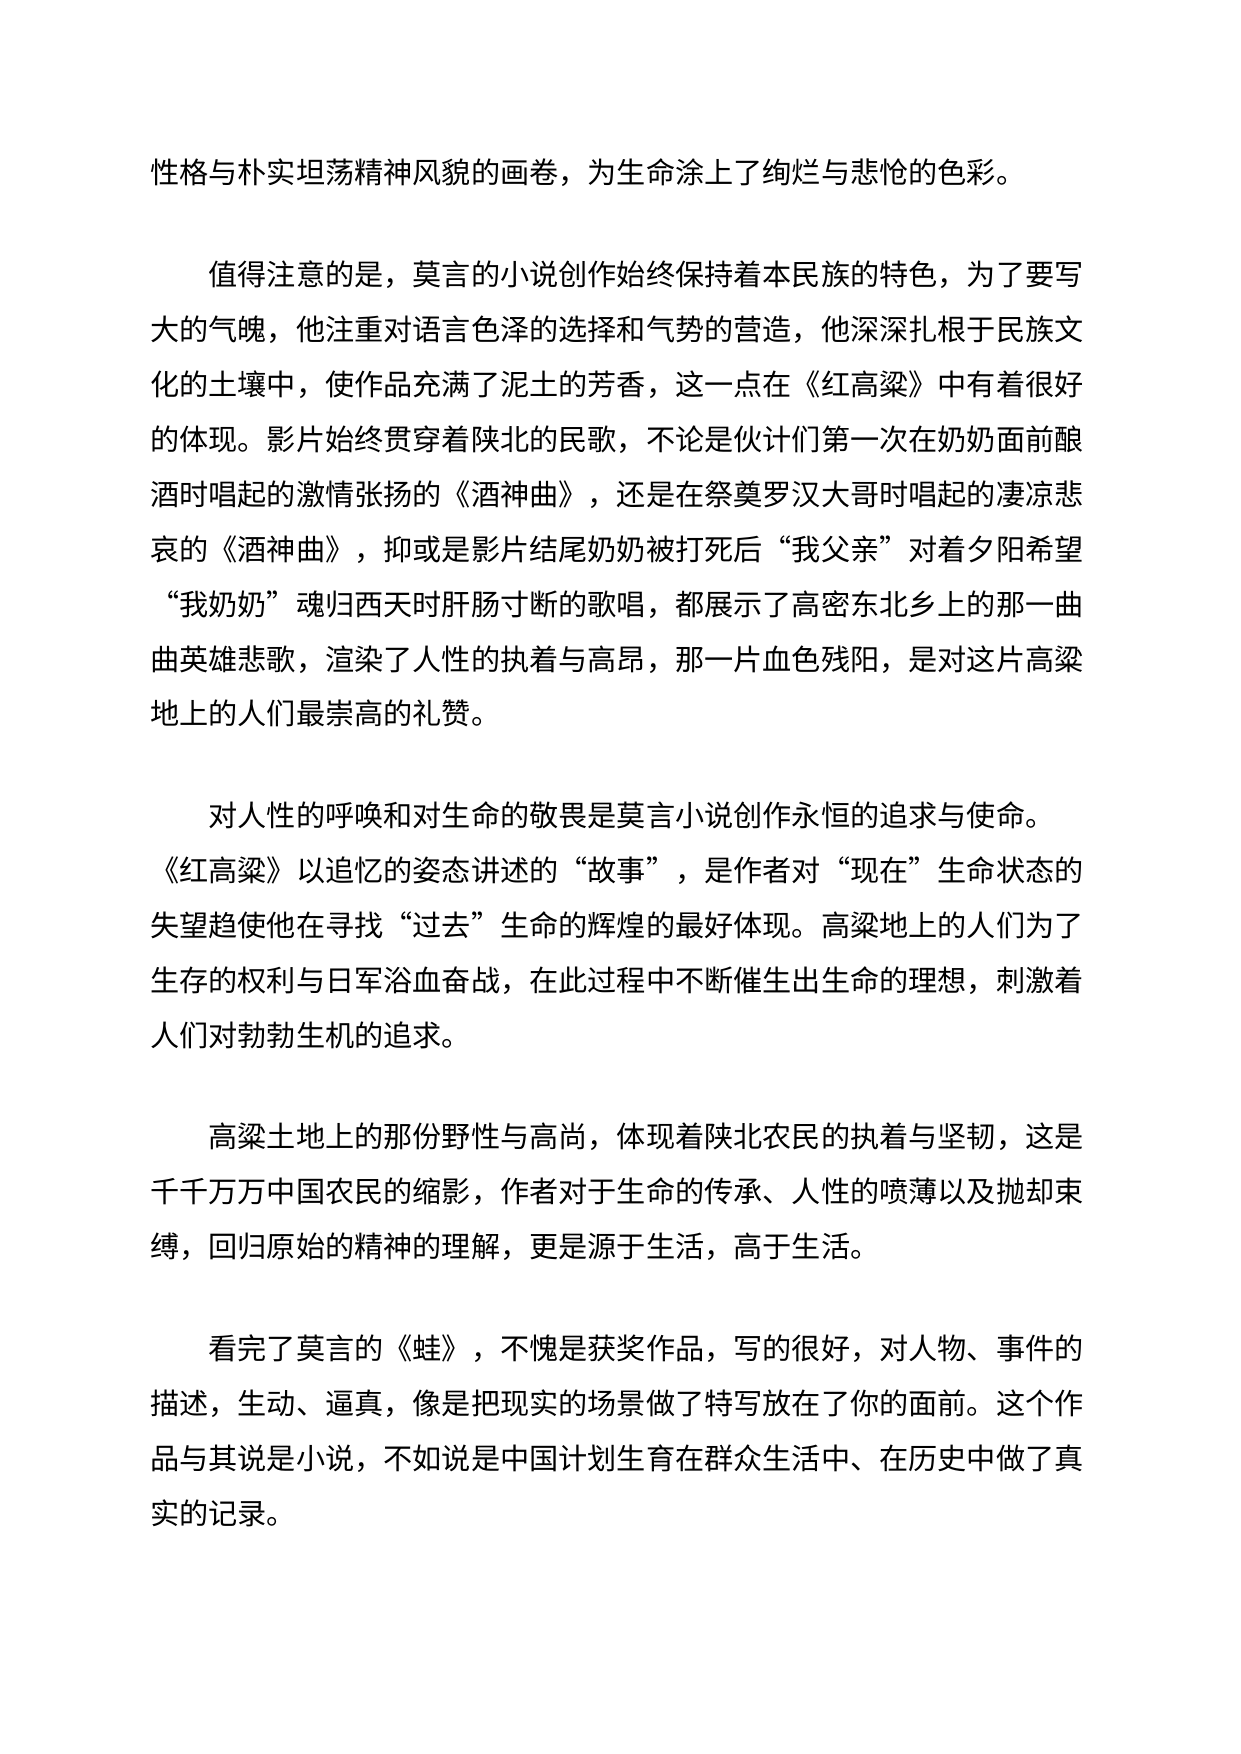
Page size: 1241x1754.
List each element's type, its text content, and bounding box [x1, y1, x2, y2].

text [150, 150, 1090, 192]
text 高粱土地上的那份野性与高尚，体现着陕北农民的执着与坚韧，这是千千万万中国农民的缩影，作者对于生命的传承、人性的喷薄以及抛却束缚，回归原始的精神的理解，更是源于生活，高于生活。 [150, 1114, 1090, 1266]
text 对人性的呼唤和对生命的敬畏是莫言小说创作永恒的追求与使命。《红高粱》以追忆的姿态讲述的“故事”，是作者对“现在”生命状态的失望趋使他在寻找“过去”生命的辉煌的最好体现。高粱地上的人们为了生存的权利与日军浴血奋战，在此过程中不断催生出生命的理想，刺激着人们对勃勃生机的追求。 [150, 793, 1090, 1054]
text 值得注意的是，莫言的小说创作始终保持着本民族的特色，为了要写大的气魄，他注重对语言色泽的选择和气势的营造，他深深扎根于民族文化的土壤中，使作品充满了泥土的芳香，这一点在《红高粱》中有着很好的体现。影片始终贯穿着陕北的民歌，不论是伙计们第一次在奶奶面前酿酒时唱起的激情张扬的《酒神曲》，还是在祭奠罗汉大哥时唱起的凄凉悲哀的《酒神曲》，抑或是影片结尾奶奶被打死后“我父亲”对着夕阳希望“我奶奶”魂归西天时肝肠寸断的歌唱，都展示了高密东北乡上的那一曲曲英雄悲歌，渲染了人性的执着与高昂，那一片血色残阳，是对这片高粱地上的人们最崇高的礼赞。 [150, 252, 1090, 733]
text 看完了莫言的《蛙》，不愧是获奖作品，写的很好，对人物、事件的描述，生动、逼真，像是把现实的场景做了特写放在了你的面前。这个作品与其说是小说，不如说是中国计划生育在群众生活中、在历史中做了真实的记录。 [150, 1326, 1090, 1533]
